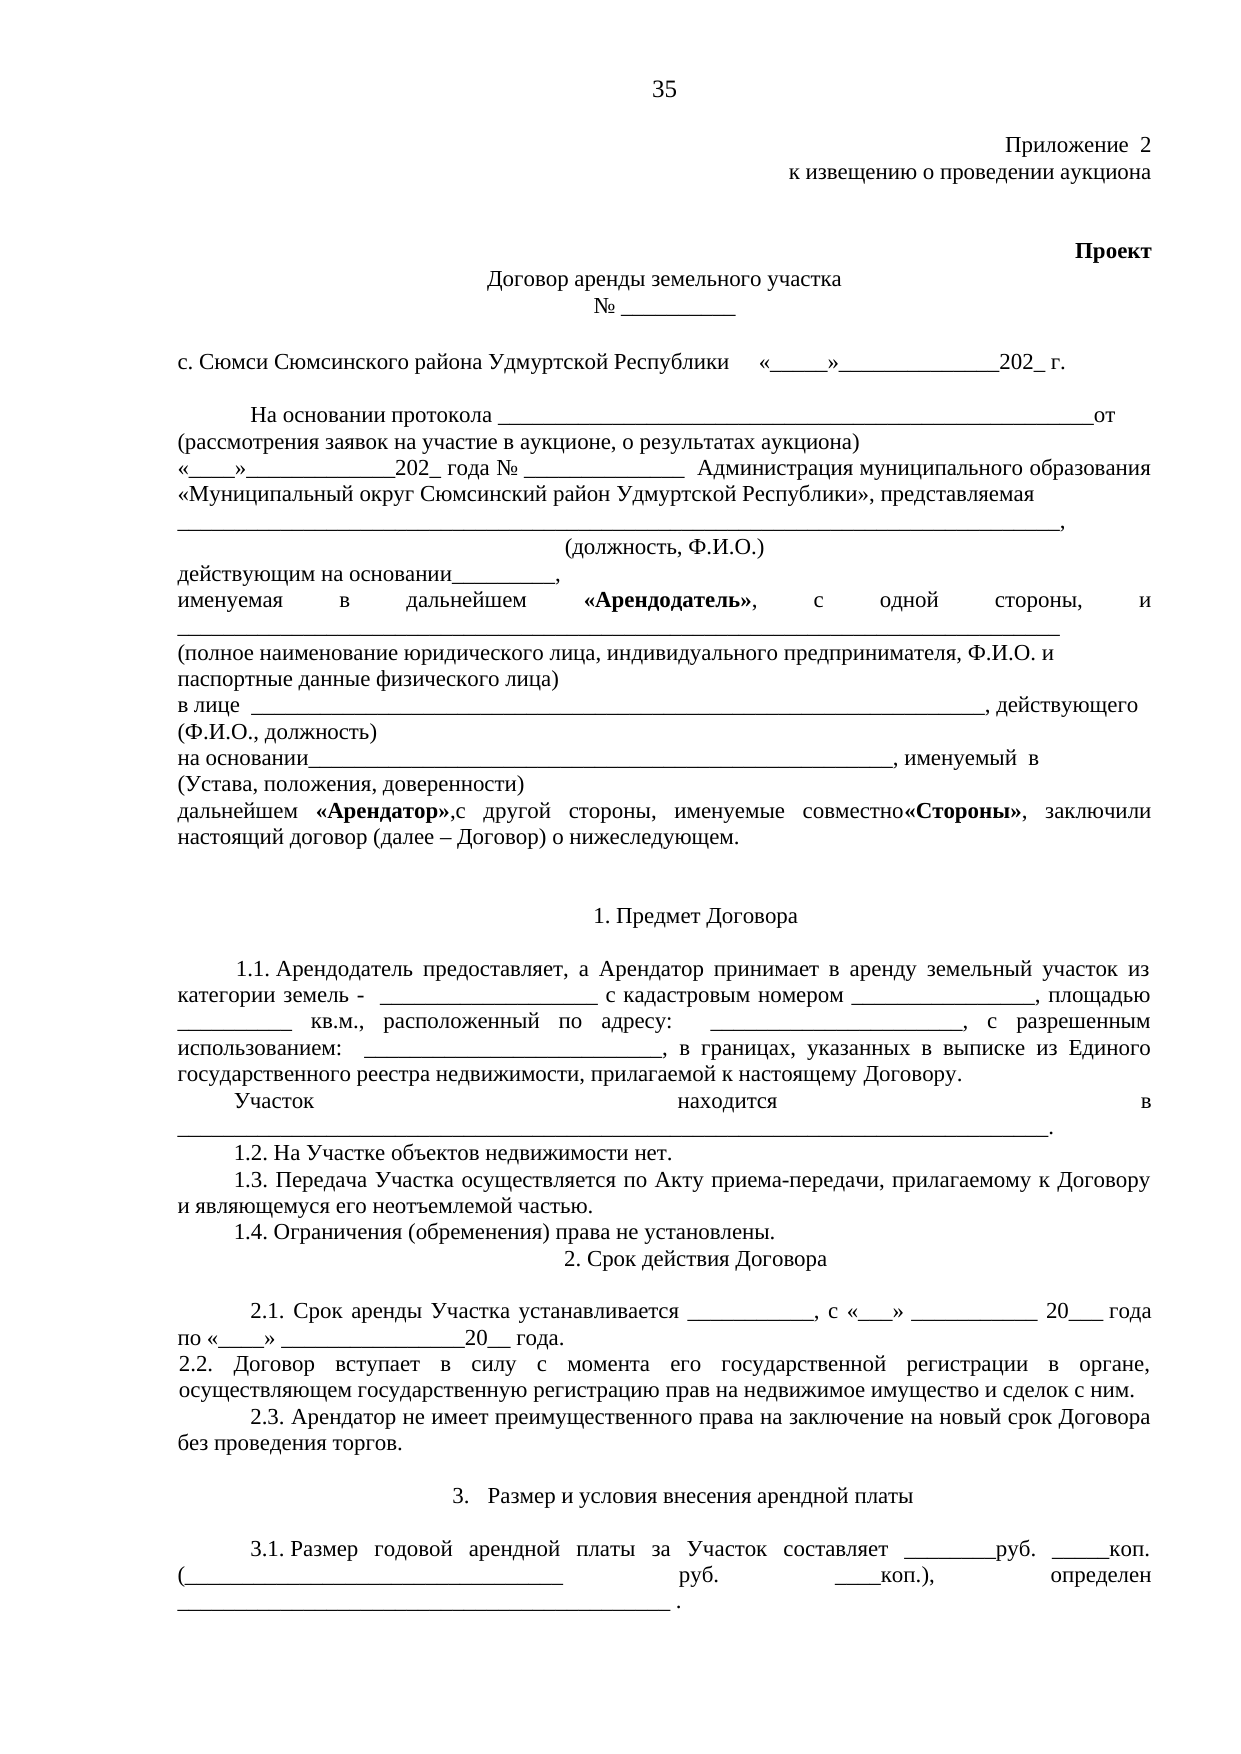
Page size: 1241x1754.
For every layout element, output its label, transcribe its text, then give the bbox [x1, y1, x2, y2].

text (должность, Ф.И.О.) [177, 533, 1152, 559]
text 2. Срок действия Договора [177, 1245, 1152, 1271]
text 1.2. На Участке объектов недвижимости нет. [177, 1139, 1152, 1166]
text «____»_____________202_ года № ______________ Администрация муниципального образования «Муниципальный округ Сюмсинский район Удмуртской Республики», представляемая [177, 454, 1152, 507]
text № __________ [177, 292, 1152, 318]
text в лице ________________________________________________________________, действующего [177, 691, 1152, 718]
text (полное наименование юридического лица, индивидуального предпринимателя, Ф.И.О. и паспортные данные физического лица) [177, 639, 1152, 691]
text дальнейшем «Арендатор»,с другой стороны, именуемые совместно«Стороны», заключили настоящий договор (далее – Договор) о нижеследующем. [177, 797, 1152, 849]
text Участок находится в ____________________________________________________________________________. [177, 1087, 1152, 1139]
text Приложение 2 [177, 131, 1152, 158]
text 1.1. Арендодатель предоставляет, а Арендатор принимает в аренду земельный участок из категории земель - ___________________ с кадастровым номером ________________, площадью __________ кв.м., расположенный по адресу: ______________________, с разрешенным использованием: __________________________, в границах, указанных в выписке из Единого государственного реестра недвижимости, прилагаемой к настоящему Договору. [177, 955, 1152, 1087]
text Договор аренды земельного участка [177, 263, 1152, 292]
text _____________________________________________________________________________, [177, 507, 1152, 533]
text действующим на основании_________, [177, 559, 1152, 586]
text (рассмотрения заявок на участие в аукционе, о результатах аукциона) [177, 428, 1152, 454]
text с. Сюмси Сюмсинского района Удмуртской Республики «_____»______________202_ г. [177, 347, 1152, 375]
text Проект [177, 237, 1152, 263]
text 2.1. Срок аренды Участка устанавливается ___________, с «___» ___________ 20___ года по «____» ________________20__ года. [177, 1297, 1152, 1350]
text к извещению о проведении аукциона [177, 158, 1152, 184]
text именуемая в дальнейшем «Арендодатель», с одной стороны, и _____________________________________________________________________________ [177, 586, 1152, 639]
text 1. Предмет Договора [177, 902, 1152, 928]
text 2.3. Арендатор не имеет преимущественного права на заключение на новый срок Договора без проведения торгов. [177, 1403, 1152, 1456]
text 1.3. Передача Участка осуществляется по Акту приема-передачи, прилагаемому к Договору и являющемуся его неотъемлемой частью. [177, 1166, 1152, 1218]
text 2.2. Договор вступает в силу с момента его государственной регистрации в органе, осуществляющем государственную регистрацию прав на недвижимое имущество и сделок с ним. [179, 1350, 1152, 1403]
text 1.4. Ограничения (обременения) права не установлены. [177, 1218, 1152, 1245]
text На основании протокола ____________________________________________________от [177, 401, 1152, 428]
text на основании___________________________________________________, именуемый в [177, 744, 1152, 770]
list Размер и условия внесения арендной платы [215, 1482, 1152, 1508]
text (Устава, положения, доверенности) [177, 770, 1152, 797]
text (Ф.И.О., должность) [177, 718, 1152, 744]
text 3.1. Размер годовой арендной платы за Участок составляет ________руб. _____коп. (_________________________________ руб. ____коп.), определен ___________________________________________ . [177, 1535, 1152, 1614]
